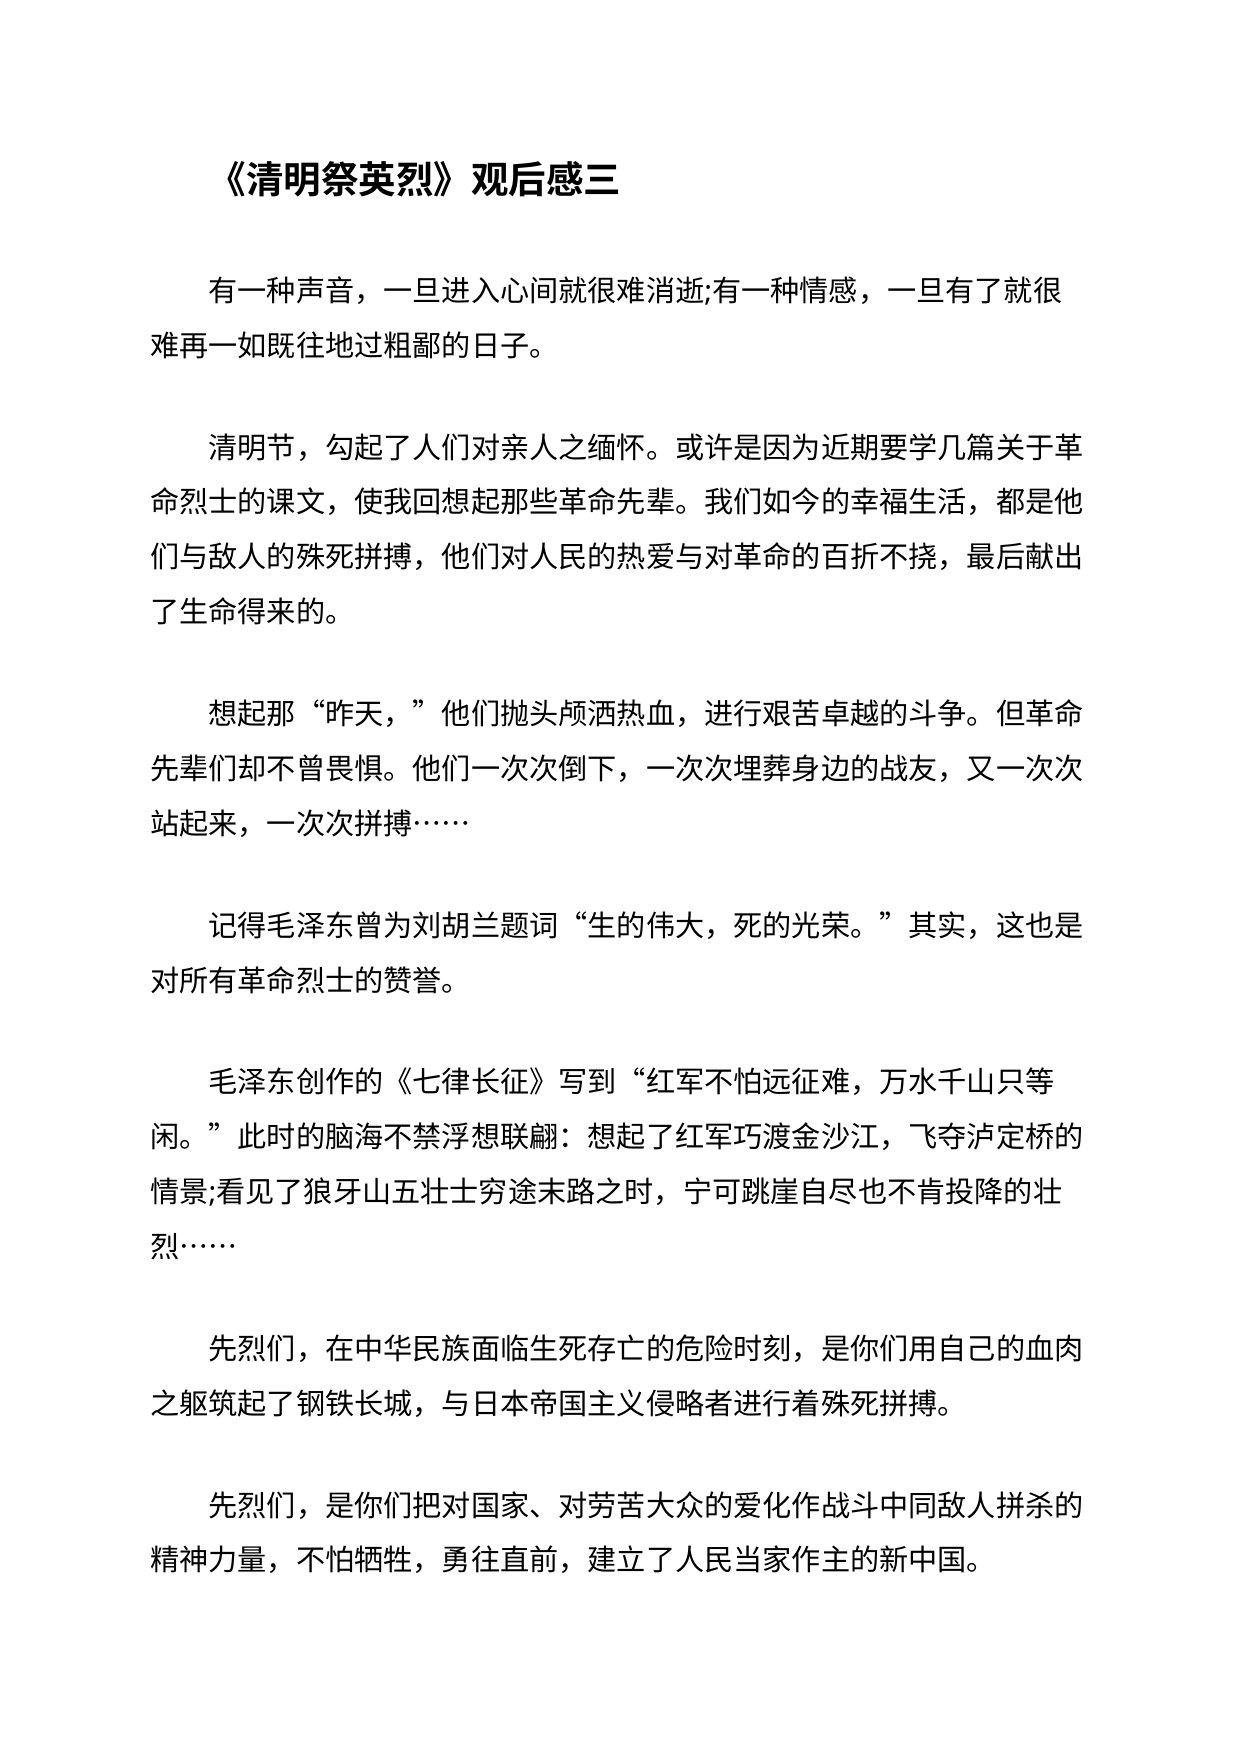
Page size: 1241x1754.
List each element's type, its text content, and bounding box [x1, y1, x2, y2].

text 清明节，勾起了人们对亲人之缅怀。或许是因为近期要学几篇关于革命烈士的课文，使我回想起那些革命先辈。我们如今的幸福生活，都是他们与敌人的殊死拼搏，他们对人民的热爱与对革命的百折不挠，最后献出了生命得来的。 [150, 424, 1090, 631]
text 毛泽东创作的《七律长征》写到“红军不怕远征难，万水千山只等闲。”此时的脑海不禁浮想联翩：想起了红军巧渡金沙江，飞夺泸定桥的情景;看见了狼牙山五壮士穷途末路之时，宁可跳崖自尽也不肯投降的壮烈…… [150, 1059, 1090, 1266]
text 记得毛泽东曾为刘胡兰题词“生的伟大，死的光荣。”其实，这也是对所有革命烈士的赞誉。 [150, 902, 1090, 999]
text 有一种声音，一旦进入心间就很难消逝;有一种情感，一旦有了就很难再一如既往地过粗鄙的日子。 [150, 267, 1090, 365]
text 想起那“昨天，”他们抛头颅洒热血，进行艰苦卓越的斗争。但革命先辈们却不曾畏惧。他们一次次倒下，一次次埋葬身边的战友，又一次次站起来，一次次拼搏…… [150, 691, 1090, 843]
text 先烈们，在中华民族面临生死存亡的危险时刻，是你们用自己的血肉之躯筑起了钢铁长城，与日本帝国主义侵略者进行着殊死拼搏。 [150, 1325, 1090, 1423]
text 先烈们，是你们把对国家、对劳苦大众的爱化作战斗中同敌人拼杀的精神力量，不怕牺牲，勇往直前，建立了人民当家作主的新中国。 [150, 1482, 1090, 1579]
text 《清明祭英烈》观后感三 [150, 150, 1090, 204]
